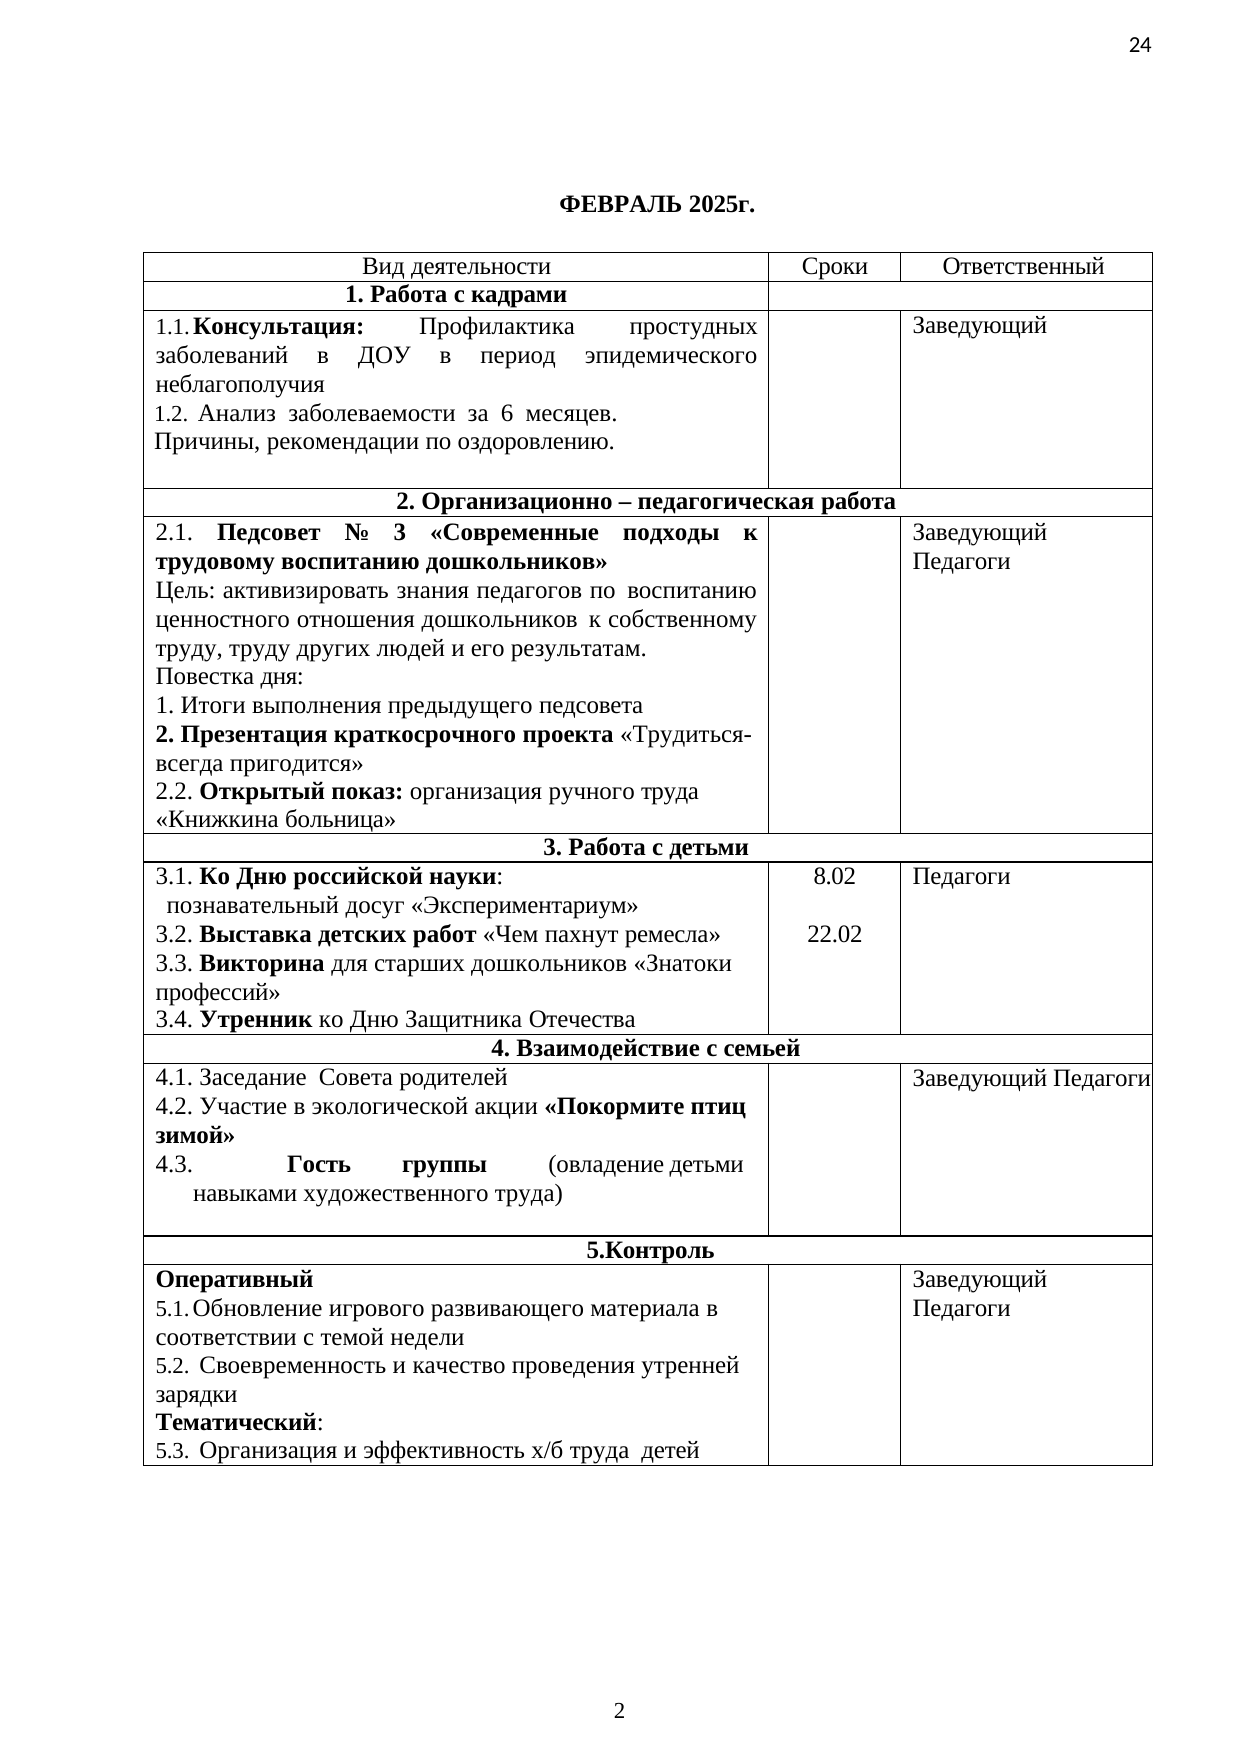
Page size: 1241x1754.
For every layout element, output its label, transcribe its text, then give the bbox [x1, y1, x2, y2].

table_cell [769, 1064, 900, 1235]
table_cell [769, 517, 900, 833]
table_cell 2. Организационно – педагогическая работа [144, 489, 1152, 516]
table_cell 5.Контроль [144, 1237, 1152, 1263]
table_cell 8.02 22.02 [769, 863, 900, 1034]
table_cell Заведующий [901, 311, 1152, 487]
table_cell 3. Работа с детьми [144, 834, 1152, 861]
table_cell Консультация: Профилактика простудных заболеваний в ДОУ в период эпидемического неблагополучия Анализ заболеваемости за 6 месяцев. Причины, рекомендации по оздоровлению. [144, 311, 768, 487]
table_cell [769, 311, 900, 487]
table_header Вид деятельности [144, 253, 768, 281]
table_cell 2.1. Педсовет № 3 «Современные подходы к трудовому воспитанию дошкольников» Цель: активизировать знания педагогов по воспитанию ценностного отношения дошкольников к собственному труду, труду других людей и его результатам. Повестка дня: Итоги выполнения предыдущего педсовета Презентация краткосрочного проекта «Трудиться- всегда пригодится» 2.2. Открытый показ: организация ручного труда «Книжкина больница» [144, 517, 768, 833]
text ФЕВРАЛЬ 2025г. [161, 189, 1153, 218]
table_cell Ко Дню российской науки: познавательный досуг «Экспериментариум» Выставка детских работ «Чем пахнут ремесла» Викторина для старших дошкольников «Знатоки профессий» Утренник ко Дню Защитника Отечества [144, 863, 768, 1034]
table_header Сроки [769, 253, 900, 281]
table_cell [769, 282, 1152, 310]
table_cell Заседание Совета родителей Участие в экологической акции «Покормите птиц зимой» Гость группы (овладение детьми навыками художественного труда) [144, 1064, 768, 1235]
table_cell Заведующий Педагоги [901, 1064, 1152, 1235]
table_header Ответственный [901, 253, 1152, 281]
table_cell Оперативный Обновление игрового развивающего материала в соответствии с темой недели Своевременность и качество проведения утренней зарядки Тематический: Организация и эффективность х/б труда детей [144, 1265, 768, 1465]
table_cell Заведующий Педагоги [901, 1265, 1152, 1465]
table_cell Педагоги [901, 863, 1152, 1034]
table_cell [769, 1265, 900, 1465]
table_cell Заведующий Педагоги [901, 517, 1152, 833]
table_cell 4. Взаимодействие с семьей [144, 1035, 1152, 1062]
table_cell 1. Работа с кадрами [144, 282, 768, 310]
